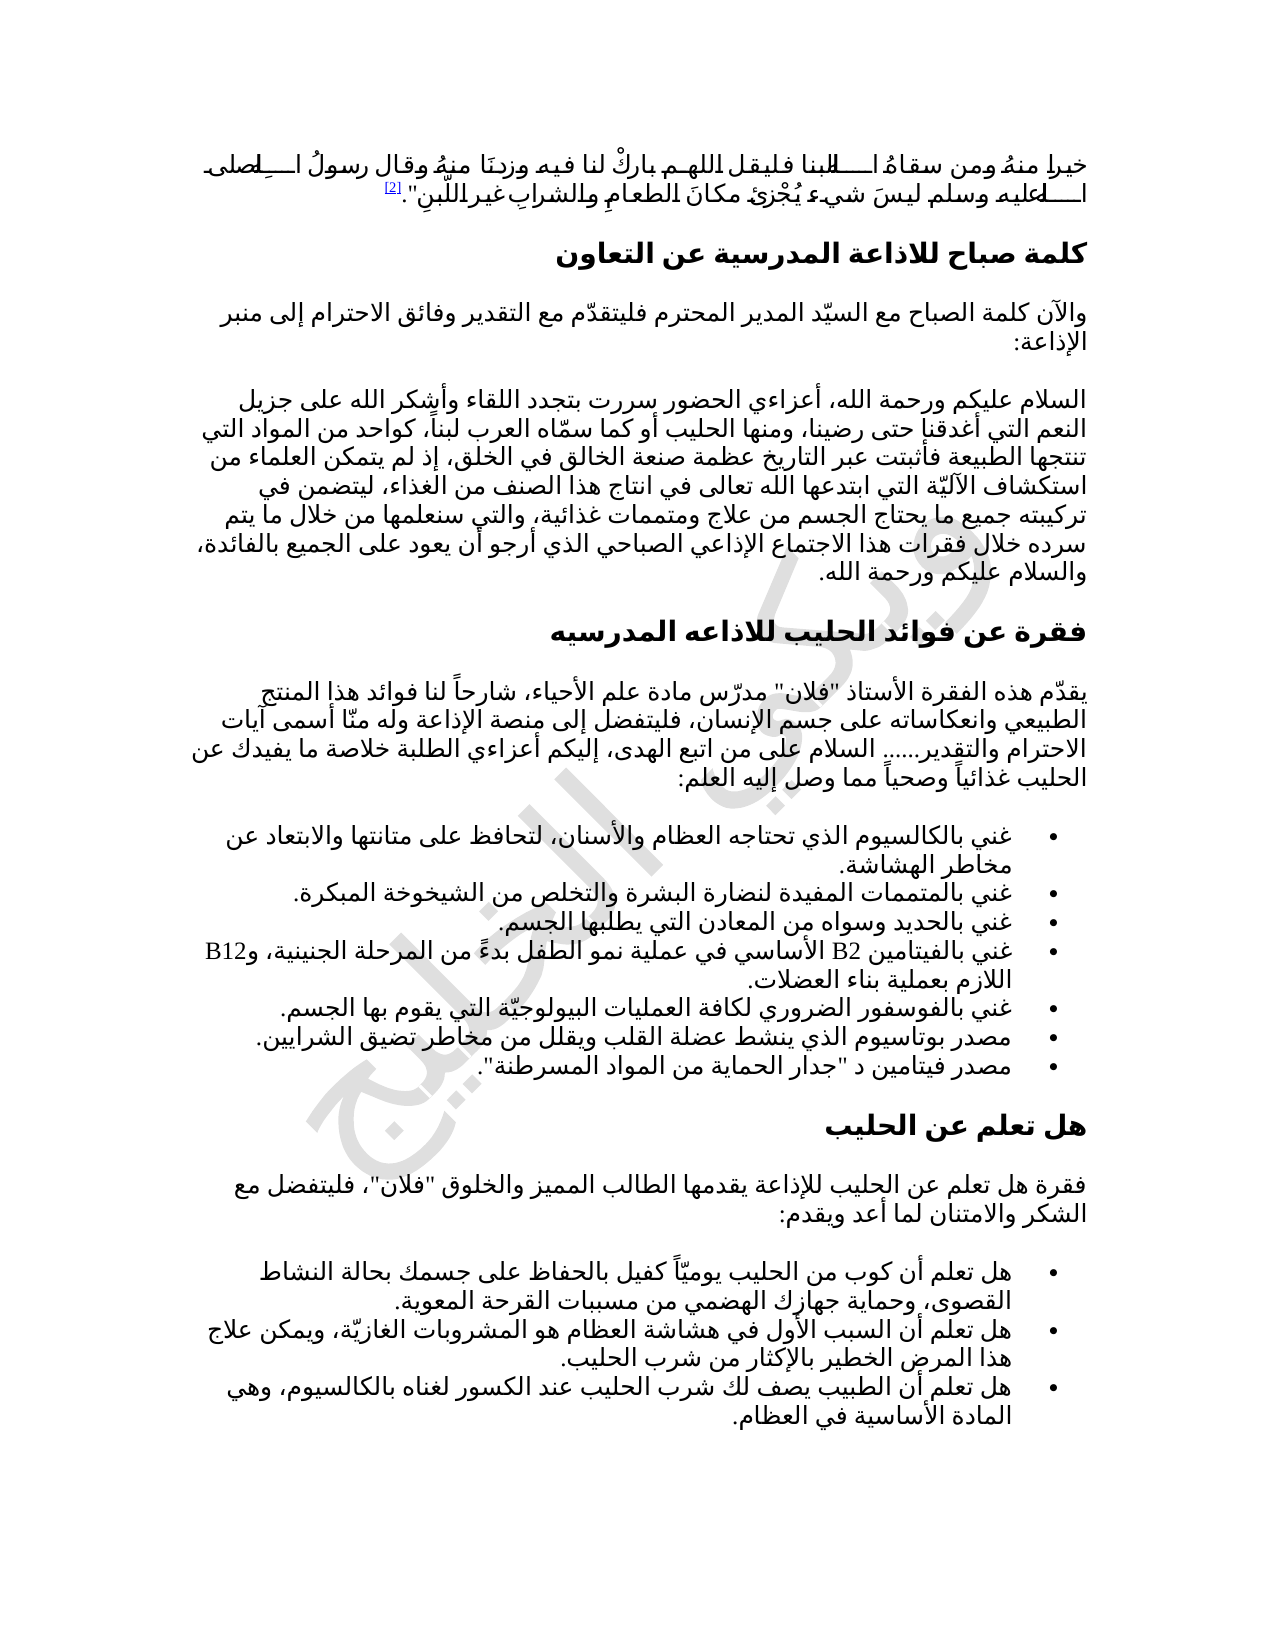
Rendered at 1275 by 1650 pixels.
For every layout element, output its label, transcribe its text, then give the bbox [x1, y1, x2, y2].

list هل تعلم أن كوب من الحليب يوميّاً كفيل بالحفاظ على جسمك بحالة النشاط القصوى، وحماية جهازك الهضمي من مسببات القرحة المعوية. [187, 1257, 1050, 1315]
list غني بالكالسيوم الذي تحتاجه العظام والأسنان، لتحافظ على متانتها والابتعاد عن مخاطر الهشاشة. [187, 821, 1050, 878]
list هل تعلم أن الطبيب يصف لك شرب الحليب عند الكسور لغناه بالكالسيوم، وهي المادة الأساسية في العظام. [187, 1372, 1050, 1430]
list هل تعلم أن السبب الأول في هشاشة العظام هو المشروبات الغازيّة، ويمكن علاج هذا المرض الخطير بالإكثار من شرب الحليب. [187, 1315, 1050, 1372]
list غني بالفيتامين B2 الأساسي في عملية نمو الطفل بدءً من المرحلة الجنينية، وB12 اللازم بعملية بناء العضلات. [187, 936, 1050, 993]
text هل تعلم عن الحليب [187, 1109, 1087, 1141]
list غني بالفوسفور الضروري لكافة العمليات البيولوجيّة التي يقوم بها الجسم. [187, 993, 1050, 1022]
text فقرة عن فوائد الحليب للاذاعه المدرسيه [187, 615, 1087, 648]
text يقدّم هذه الفقرة الأستاذ "فلان" مدرّس مادة علم الأحياء، شارحاً لنا فوائد هذا المنتج الطبيعي وانعكاساته على جسم الإنسان، فليتفضل إلى منصة الإذاعة وله منّا أسمى آيات الاحترام والتقدير...... السلام على من اتبع الهدى، إليكم أعزاءي الطلبة خلاصة ما يفيدك عن الحليب غذائياً وصحياً مما وصل إليه العلم: [187, 677, 1087, 792]
text والآن كلمة الصباح مع السيّد المدير المحترم فليتقدّم مع التقدير وفائق الاحترام إلى منبر الإذاعة: [187, 298, 1087, 356]
list مصدر بوتاسيوم الذي ينشط عضلة القلب ويقلل من مخاطر تضيق الشرايين. [187, 1022, 1050, 1051]
list غني بالمتممات المفيدة لنضارة البشرة والتخلص من الشيخوخة المبكرة. [187, 878, 1050, 907]
list غني بالحديد وسواه من المعادن التي يطلبها الجسم. [187, 907, 1050, 936]
text كلمة صباح للاذاعة المدرسية عن التعاون [187, 237, 1087, 269]
text فقرة هل تعلم عن الحليب للإذاعة يقدمها الطالب المميز والخلوق "فلان"، فليتفضل مع الشكر والامتنان لما أعد ويقدم: [187, 1171, 1087, 1228]
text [187, 150, 1087, 207]
list مصدر فيتامين د "جدار الحماية من المواد المسرطنة". [187, 1051, 1050, 1080]
text السلام عليكم ورحمة الله، أعزاءي الحضور سررت بتجدد اللقاء وأشكر الله على جزيل النعم التي أغدقنا حتى رضينا، ومنها الحليب أو كما سمّاه العرب لبناً، كواحد من المواد التي تنتجها الطبيعة فأثبتت عبر التاريخ عظمة صنعة الخالق في الخلق، إذ لم يتمكن العلماء من استكشاف الآليّة التي ابتدعها الله تعالى في انتاج هذا الصنف من الغذاء، ليتضمن في تركيبته جميع ما يحتاج الجسم من علاج ومتممات غذائية، والتي سنعلمها من خلال ما يتم سرده خلال فقرات هذا الاجتماع الإذاعي الصباحي الذي أرجو أن يعود على الجميع بالفائدة، والسلام عليكم ورحمة الله. [187, 385, 1087, 586]
